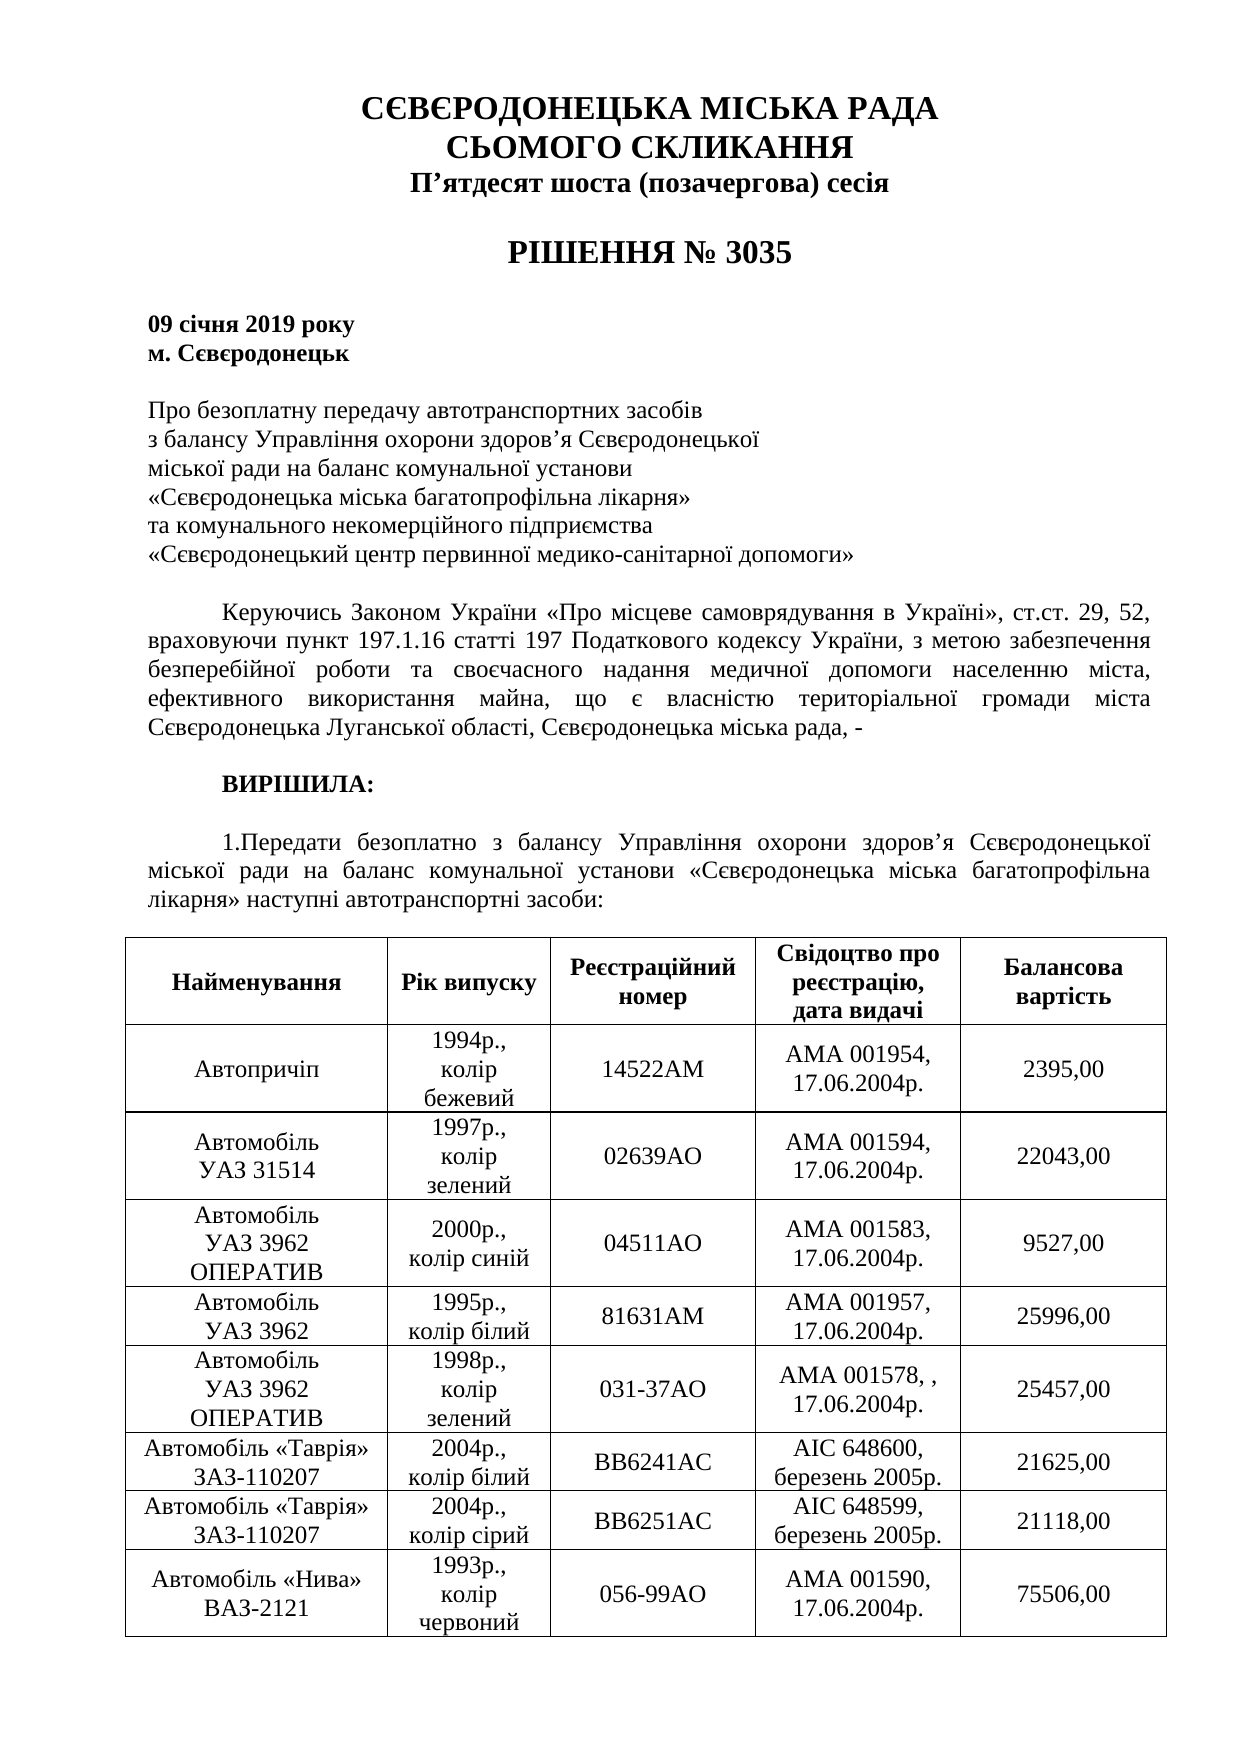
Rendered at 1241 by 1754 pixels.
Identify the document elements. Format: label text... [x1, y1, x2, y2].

table_cell 2004р., колір сірий [388, 1491, 550, 1549]
text та комунального некомерційного підприємства [148, 510, 1152, 539]
table_cell 1994р., колір бежевий [388, 1025, 550, 1111]
table_cell 1995р., колір білий [388, 1287, 550, 1344]
table_cell 02639АО [551, 1113, 755, 1199]
table_cell 031-37АО [551, 1346, 755, 1432]
table_cell Автомобіль «Таврія» ЗАЗ-110207 [126, 1433, 387, 1490]
table_cell 2395,00 [961, 1025, 1166, 1111]
table_cell 9527,00 [961, 1200, 1166, 1286]
text Керуючись Законом України «Про місцеве самоврядування в Україні», ст.ст. 29, 52, враховуючи пункт 197.1.16 статті 197 Податкового кодексу України, з метою забезпечення безперебійної роботи та своєчасного надання медичної допомоги населенню міста, ефективного використання майна, що є власністю територіальної громади міста Сєвєродонецька Луганської області, Сєвєродонецька міська рада, - [148, 597, 1152, 740]
table_cell АІС 648600, березень 2005р. [756, 1433, 960, 1490]
table_cell АМА 001578, , 17.06.2004р. [756, 1346, 960, 1432]
text РІШЕННЯ № 3035 [148, 232, 1152, 271]
table_cell Автомобіль «Нива» ВАЗ-2121 [126, 1550, 387, 1636]
table_cell 14522АМ [551, 1025, 755, 1111]
table_header Найменування [126, 938, 387, 1024]
table_cell 1997р., колір зелений [388, 1113, 550, 1199]
text Про безоплатну передачу автотранспортних засобів [148, 395, 1152, 424]
table_cell ВВ6251АС [551, 1491, 755, 1549]
table_cell АІС 648599, березень 2005р. [756, 1491, 960, 1549]
table_header Свідоцтво про реєстрацію, дата видачі [756, 938, 960, 1024]
table_cell Автомобіль УАЗ 3962 ОПЕРАТИВ [126, 1346, 387, 1432]
table_cell 1993р., колір червоний [388, 1550, 550, 1636]
table_cell Автомобіль «Таврія» ЗАЗ-110207 [126, 1491, 387, 1549]
table_cell 22043,00 [961, 1113, 1166, 1199]
table_cell Автомобіль УАЗ 31514 [126, 1113, 387, 1199]
text 09 січня 2019 року [148, 309, 1152, 338]
table_header Рік випуску [388, 938, 550, 1024]
table_cell 25996,00 [961, 1287, 1166, 1344]
text ВИРІШИЛА: [148, 769, 1152, 798]
table_cell 1998р., колір зелений [388, 1346, 550, 1432]
table_cell 21118,00 [961, 1491, 1166, 1549]
text «Сєвєродонецька міська багатопрофільна лікарня» [148, 482, 1152, 510]
table_cell Автомобіль УАЗ 3962 [126, 1287, 387, 1344]
table_cell АМА 001594, 17.06.2004р. [756, 1113, 960, 1199]
table_cell АМА 001583, 17.06.2004р. [756, 1200, 960, 1286]
text «Сєвєродонецький центр первинної медико-санітарної допомоги» [148, 539, 1152, 568]
table_cell 056-99АО [551, 1550, 755, 1636]
text м. Сєвєродонецьк [148, 338, 1152, 367]
table_cell Автопричіп [126, 1025, 387, 1111]
table_cell 2000р., колір синій [388, 1200, 550, 1286]
text П’ятдесят шоста (позачергова) сесія [148, 165, 1152, 199]
table_cell АМА 001590, 17.06.2004р. [756, 1550, 960, 1636]
text СЬОМОГО СКЛИКАННЯ [148, 127, 1152, 165]
text з балансу Управління охорони здоров’я Сєвєродонецької [148, 424, 1152, 453]
table_cell ВВ6241АС [551, 1433, 755, 1490]
table_cell Автомобіль УАЗ 3962 ОПЕРАТИВ [126, 1200, 387, 1286]
text міської ради на баланс комунальної установи [148, 453, 1152, 482]
text 1.Передати безоплатно з балансу Управління охорони здоров’я Сєвєродонецької міської ради на баланс комунальної установи «Сєвєродонецька міська багатопрофільна лікарня» наступні автотранспортні засоби: [148, 827, 1152, 913]
table_cell 04511АО [551, 1200, 755, 1286]
table_cell 81631АМ [551, 1287, 755, 1344]
text СЄВЄРОДОНЕЦЬКА МІСЬКА РАДА [148, 89, 1152, 127]
table_cell 25457,00 [961, 1346, 1166, 1432]
table_cell АМА 001957, 17.06.2004р. [756, 1287, 960, 1344]
table_cell АМА 001954, 17.06.2004р. [756, 1025, 960, 1111]
table_header Балансова вартість [961, 938, 1166, 1024]
table_cell 75506,00 [961, 1550, 1166, 1636]
table_cell 2004р., колір білий [388, 1433, 550, 1490]
table_header Реєстраційний номер [551, 938, 755, 1024]
table_cell 21625,00 [961, 1433, 1166, 1490]
